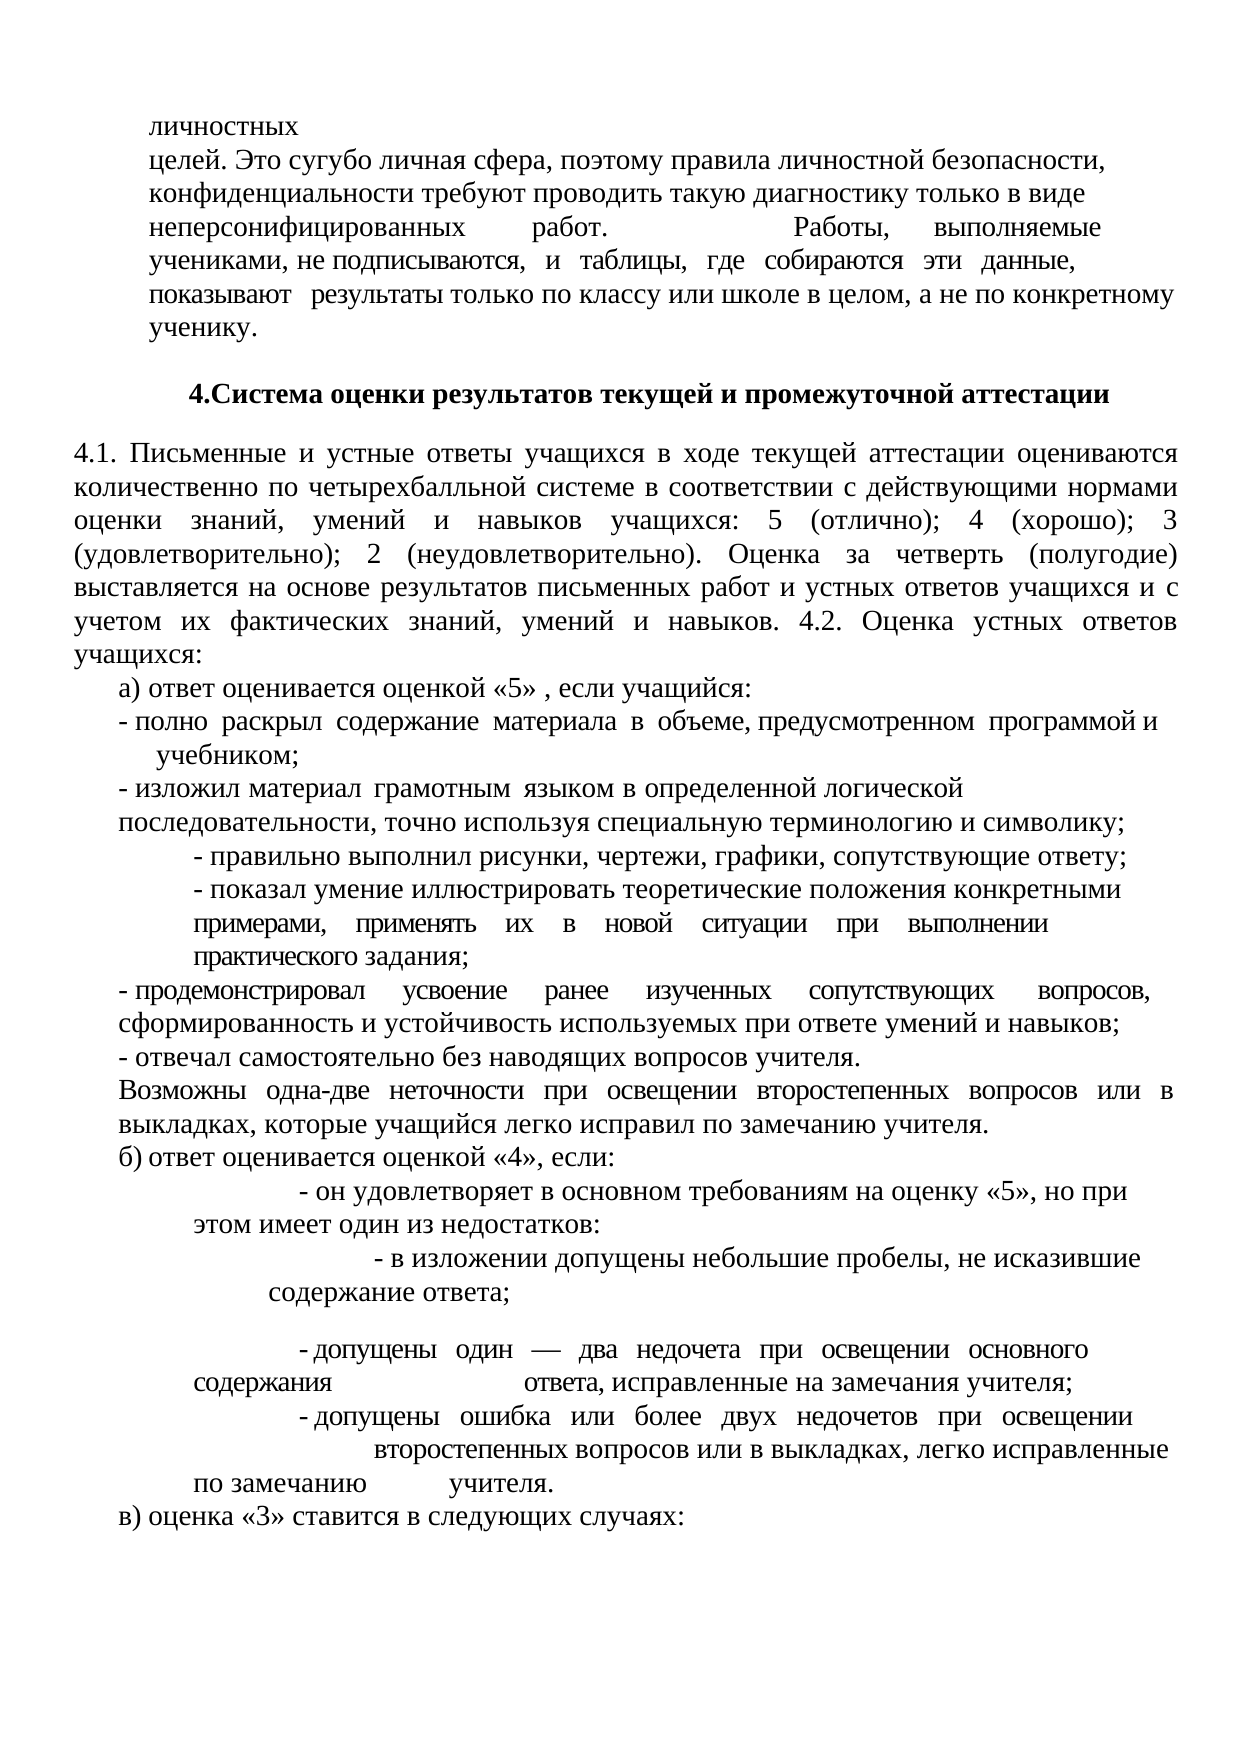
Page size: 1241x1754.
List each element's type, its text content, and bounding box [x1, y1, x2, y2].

text - полно раскрыл содержание материала в объеме, предусмотренном программой и учебником; [118, 704, 1179, 771]
text б) ответ оценивается оценкой «4», если: [118, 1140, 1179, 1173]
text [148, 109, 1179, 343]
text - отвечал самостоятельно без наводящих вопросов учителя. [118, 1039, 1179, 1073]
text - продемонстрировал усвоение ранее изученных сопутствующих вопросов, сформированность и устойчивость используемых при ответе умений и навыков; [118, 972, 1179, 1039]
text - в изложении допущены небольшие пробелы, не исказившие содержание ответа; [268, 1241, 1179, 1308]
text - правильно выполнил рисунки, чертежи, графики, сопутствующие ответу; [193, 838, 1179, 872]
text Возможны одна-две неточности при освещении второстепенных вопросов или в выкладках, которые учащийся легко исправил по замечанию учителя. [118, 1073, 1179, 1140]
text - показал умение иллюстрировать теоретические положения конкретными примерами, применять их в новой ситуации при выполнении практического задания; [193, 872, 1179, 972]
text - он удовлетворяет в основном требованиям на оценку «5», но при этом имеет один из недостатков: [193, 1173, 1179, 1241]
text в) оценка «3» ставится в следующих случаях: [118, 1499, 1179, 1532]
text а) ответ оценивается оценкой «5» , если учащийся: [118, 670, 1179, 704]
text 4.Система оценки результатов текущей и промежуточной аттестации [188, 377, 1179, 411]
text - допущены ошибка или более двух недочетов при освещении второстепенных вопросов или в выкладках, легко исправленные по замечанию учителя. [193, 1398, 1179, 1499]
text - изложил материал грамотным языком в определенной логической последовательности, точно используя специальную терминологию и символику; [118, 771, 1179, 838]
text - допущены один — два недочета при освещении основного содержания ответа, исправленные на замечания учителя; [193, 1331, 1179, 1398]
text 4.1. Письменные и устные ответы учащихся в ходе текущей аттестации оцениваются количественно по четырехбалльной системе в соответствии с действующими нормами оценки знаний, умений и навыков учащихся: 5 (отлично); 4 (хорошо); 3 (удовлетворительно); 2 (неудовлетворительно). Оценка за четверть (полугодие) выставляется на основе результатов письменных работ и устных ответов учащихся и с учетом их фактических знаний, умений и навыков. 4.2. Оценка устных ответов учащихся: [73, 436, 1179, 670]
